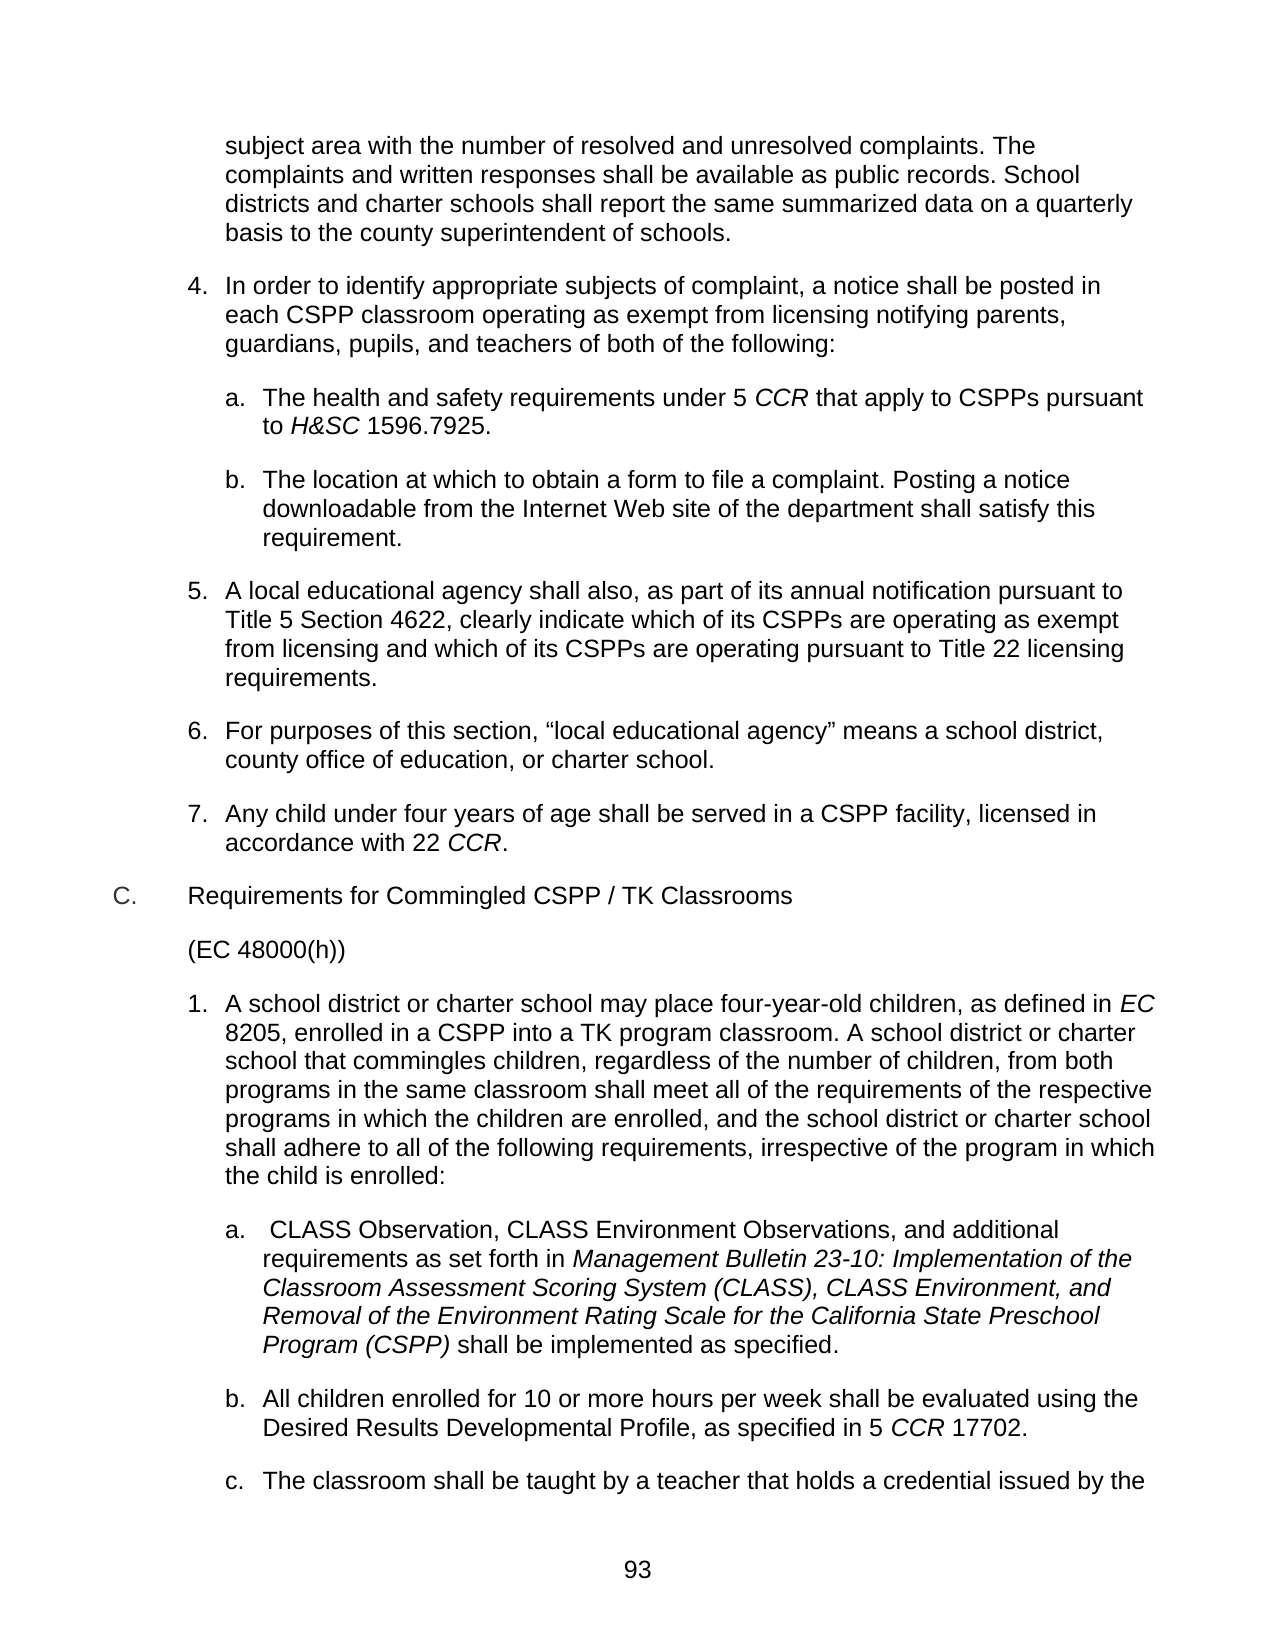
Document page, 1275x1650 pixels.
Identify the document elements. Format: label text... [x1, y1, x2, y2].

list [225, 1466, 1162, 1495]
list CLASS Observation, CLASS Environment Observations, and additional requirements as set forth in Management Bulletin 23-10: Implementation of the Classroom Assessment Scoring System (CLASS), CLASS Environment, and Removal of the Environment Rating Scale for the California State Preschool Program (CSPP) shall be implemented as specified. [225, 1215, 1162, 1359]
text (EC 48000(h)) [112, 935, 1162, 964]
subtitle Requirements for Commingled CSPP / TK Classrooms [112, 881, 1162, 910]
list The location at which to obtain a form to file a complaint. Posting a notice downloadable from the Internet Web site of the department shall satisfy this requirement. [225, 465, 1162, 551]
list A school district or charter school may place four-year-old children, as defined in EC 8205, enrolled in a CSPP into a TK program classroom. A school district or charter school that commingles children, regardless of the number of children, from both programs in the same classroom shall meet all of the requirements of the respective programs in which the children are enrolled, and the school district or charter school shall adhere to all of the following requirements, irrespective of the program in which the child is enrolled: [187, 989, 1162, 1190]
list All children enrolled for 10 or more hours per week shall be evaluated using the Desired Results Developmental Profile, as specified in 5 CCR 17702. [225, 1384, 1162, 1441]
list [187, 131, 1162, 246]
list A local educational agency shall also, as part of its annual notification pursuant to Title 5 Section 4622, clearly indicate which of its CSPPs are operating as exempt from licensing and which of its CSPPs are operating pursuant to Title 22 licensing requirements. [187, 576, 1162, 691]
list Any child under four years of age shall be served in a CSPP facility, licensed in accordance with 22 CCR. [187, 799, 1162, 856]
list For purposes of this section, “local educational agency” means a school district, county office of education, or charter school. [187, 716, 1162, 774]
list The health and safety requirements under 5 CCR that apply to CSPPs pursuant to H&SC 1596.7925. [225, 382, 1162, 440]
list In order to identify appropriate subjects of complaint, a notice shall be posted in each CSPP classroom operating as exempt from licensing notifying parents, guardians, pupils, and teachers of both of the following: [187, 271, 1162, 357]
